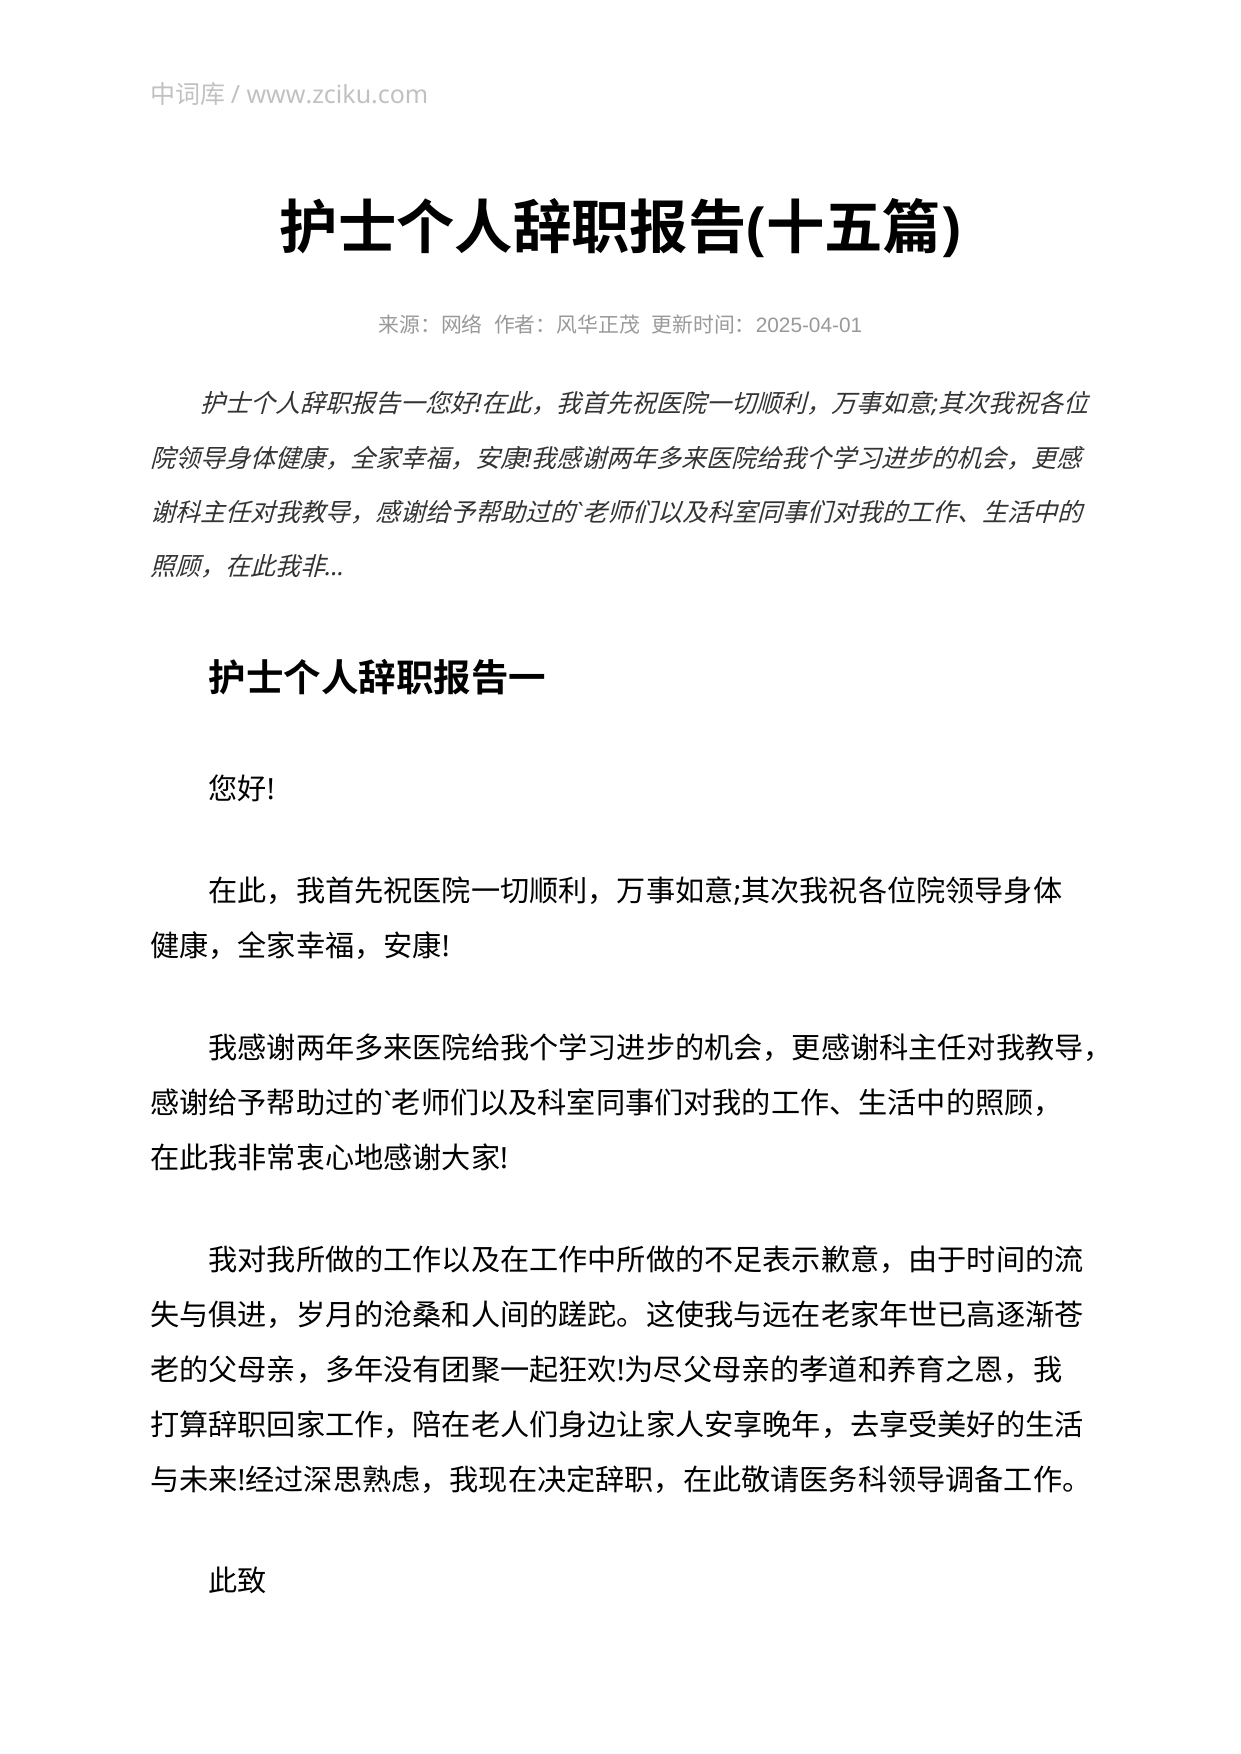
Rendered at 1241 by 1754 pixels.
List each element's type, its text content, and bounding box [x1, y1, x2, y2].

text 在此，我首先祝医院一切顺利，万事如意;其次我祝各位院领导身体健康，全家幸福，安康! [150, 867, 1090, 965]
text 我对我所做的工作以及在工作中所做的不足表示歉意，由于时间的流失与俱进，岁月的沧桑和人间的蹉跎。这使我与远在老家年世已高逐渐苍老的父母亲，多年没有团聚一起狂欢!为尽父母亲的孝道和养育之恩，我打算辞职回家工作，陪在老人们身边让家人安享晚年，去享受美好的生活与未来!经过深思熟虑，我现在决定辞职，在此敬请医务科领导调备工作。 [150, 1236, 1090, 1498]
text 护士个人辞职报告一您好!在此，我首先祝医院一切顺利，万事如意;其次我祝各位院领导身体健康，全家幸福，安康!我感谢两年多来医院给我个学习进步的机会，更感谢科主任对我教导，感谢给予帮助过的`老师们以及科室同事们对我的工作、生活中的照顾，在此我非... [150, 384, 1090, 583]
text 护士个人辞职报告一 [150, 648, 1090, 702]
text 您好! [150, 766, 1090, 808]
text 此致 [150, 1558, 1090, 1600]
text 来源：网络 作者：风华正茂 更新时间：2025-04-01 [150, 313, 1090, 337]
subtitle 护士个人辞职报告(十五篇) [150, 181, 1090, 266]
text 我感谢两年多来医院给我个学习进步的机会，更感谢科主任对我教导，感谢给予帮助过的`老师们以及科室同事们对我的工作、生活中的照顾，在此我非常衷心地感谢大家! [150, 1024, 1090, 1177]
